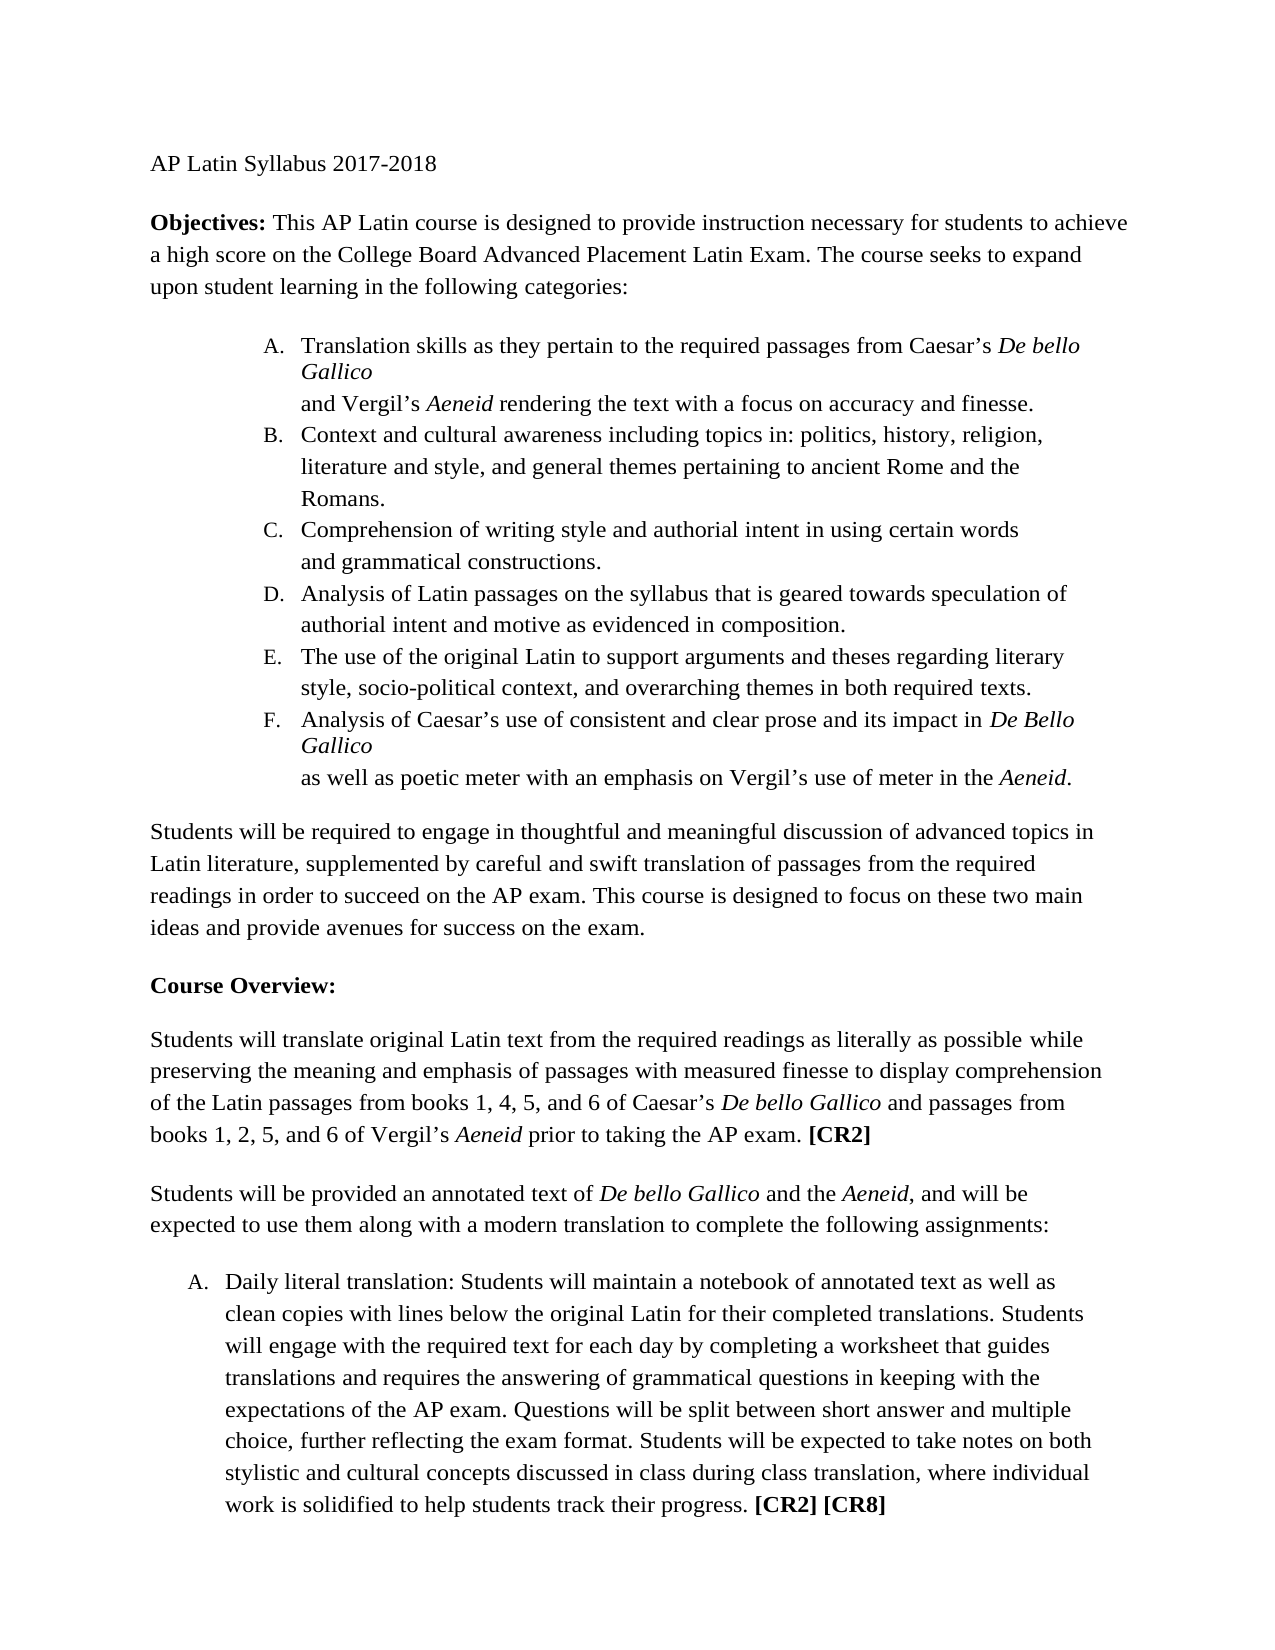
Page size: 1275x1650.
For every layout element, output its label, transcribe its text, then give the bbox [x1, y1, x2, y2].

list Analysis of Caesar’s use of consistent and clear prose and its impact in De Bello Gallico [263, 706, 1129, 759]
text and Vergil’s Aeneid rendering the text with a focus on accuracy and finesse. [301, 390, 1129, 416]
list Translation skills as they pertain to the required passages from Caesar’s De bello Gallico [263, 332, 1129, 384]
text as well as poetic meter with an emphasis on Vergil’s use of meter in the Aeneid. [301, 764, 1129, 791]
list The use of the original Latin to support arguments and theses regarding literary style, socio-political context, and overarching themes in both required texts. [263, 643, 1082, 701]
list Analysis of Latin passages on the syllabus that is geared towards speculation of authorial intent and motive as evidenced in composition. [263, 581, 1117, 638]
list Context and cultural awareness including topics in: politics, history, religion, literature and style, and general themes pertaining to ancient Rome and the Romans. [263, 421, 1096, 511]
text AP Latin Syllabus 2017-2018 [150, 151, 711, 177]
text Students will be provided an annotated text of De bello Gallico and the Aeneid, and will be expected to use them along with a modern translation to complete the following assignments: [150, 1180, 1096, 1237]
subtitle Course Overview: [150, 972, 711, 998]
list Daily literal translation: Students will maintain a notebook of annotated text as well as clean copies with lines below the original Latin for their completed translations. Students will engage with the required text for each day by completing a worksheet that guides translations and requires the answering of grammatical questions in keeping with the expectations of the AP exam. Questions will be split between short answer and multiple choice, further reflecting the exam format. Students will be expected to take notes on both stylistic and cultural concepts discussed in class during class translation, where individual work is solidified to help students track their progress. [CR2] [CR8] [187, 1268, 1101, 1518]
text Objectives: This AP Latin course is designed to provide instruction necessary for students to achieve a high score on the College Board Advanced Placement Latin Exam. The course seeks to expand upon student learning in the following categories: [150, 209, 1129, 299]
list Comprehension of writing style and authorial intent in using certain words and grammatical constructions. [263, 517, 1023, 575]
text Students will be required to engage in thoughtful and meaningful discussion of advanced topics in Latin literature, supplemented by careful and swift translation of passages from the required readings in order to succeed on the AP exam. This course is designed to focus on these two main ideas and provide avenues for success on the exam. [150, 818, 1123, 940]
text Students will translate original Latin text from the required readings as literally as possible while preserving the meaning and emphasis of passages with measured finesse to display comprehension of the Latin passages from books 1, 4, 5, and 6 of Caesar’s De bello Gallico and passages from books 1, 2, 5, and 6 of Vergil’s Aeneid prior to taking the AP exam. [CR2] [150, 1026, 1117, 1147]
